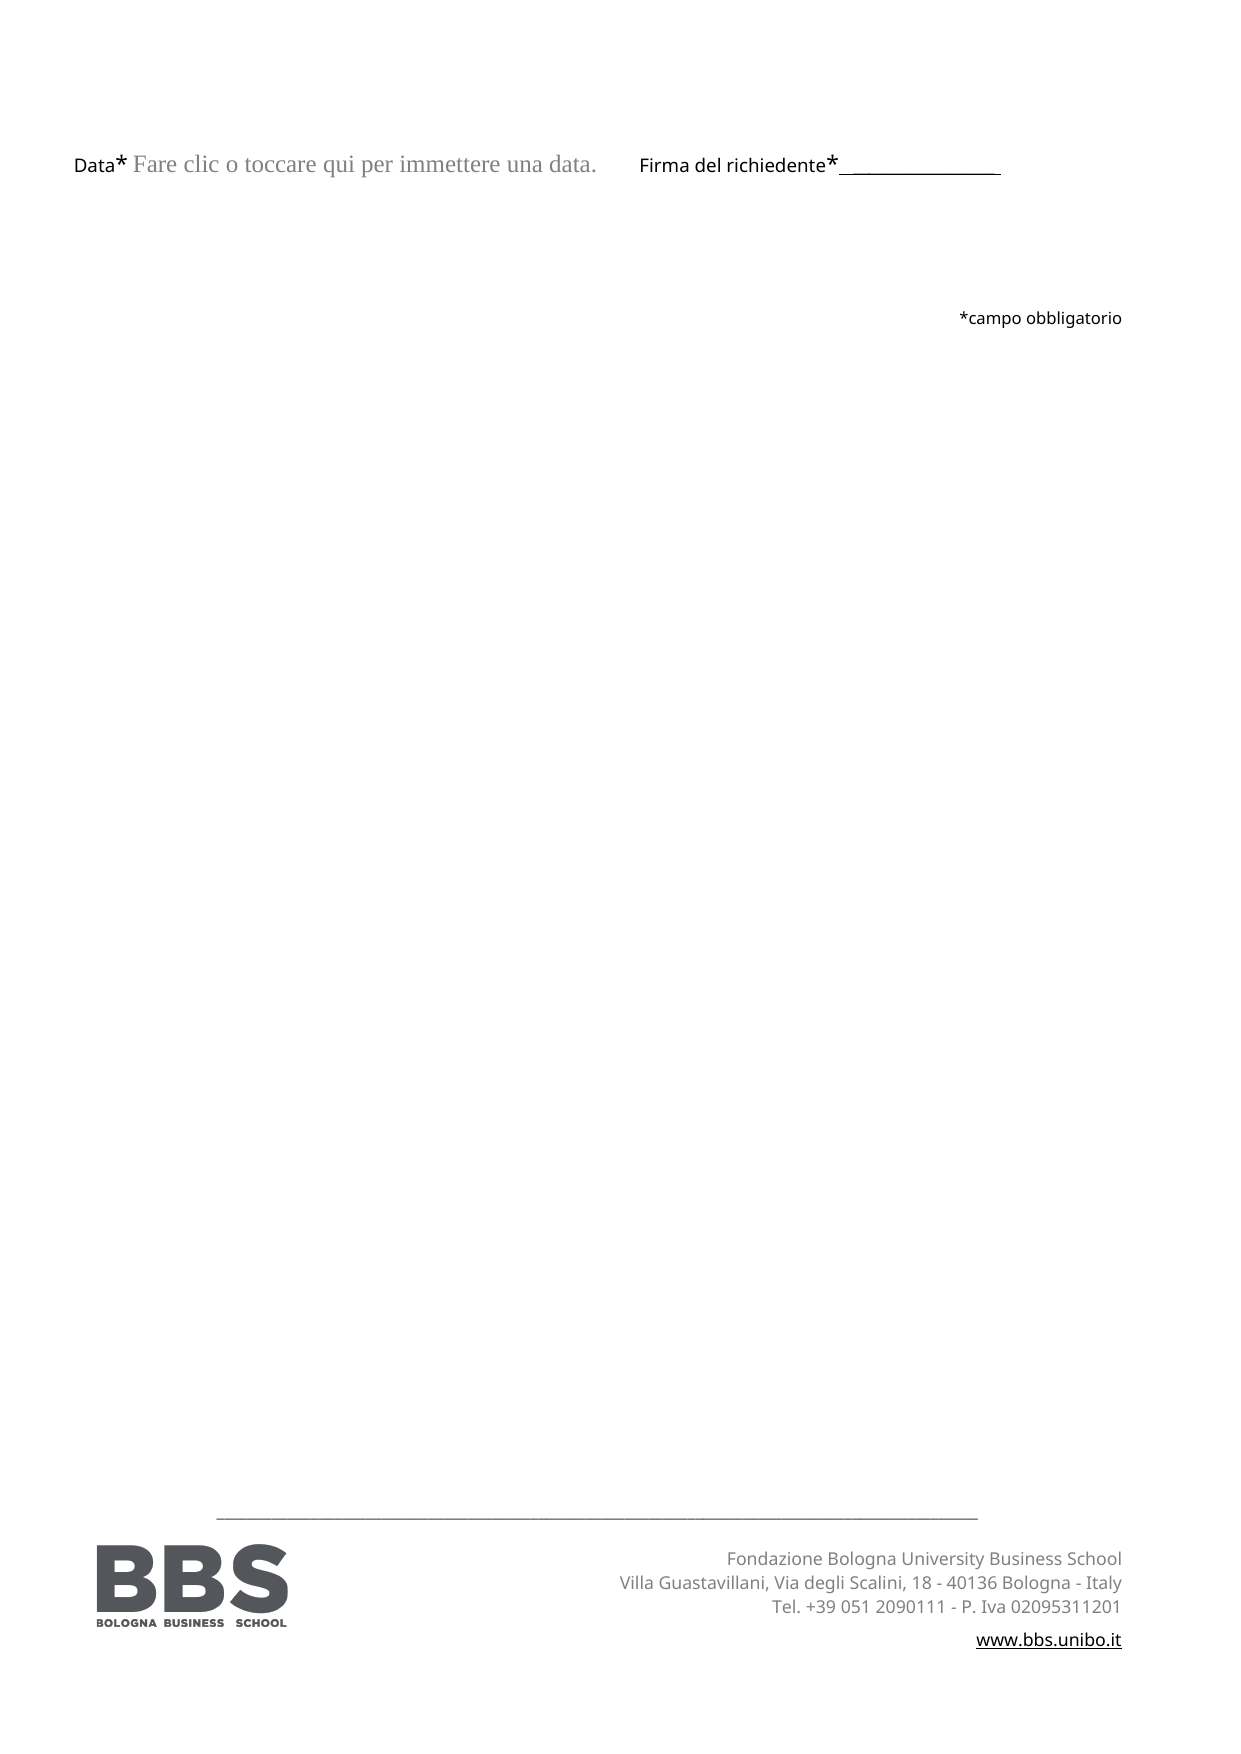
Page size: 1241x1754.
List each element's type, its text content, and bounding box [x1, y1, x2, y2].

text Data* Firma del richiedente* [74, 148, 1122, 179]
text *campo obbligatorio [74, 306, 1122, 329]
picture [96, 1544, 288, 1627]
